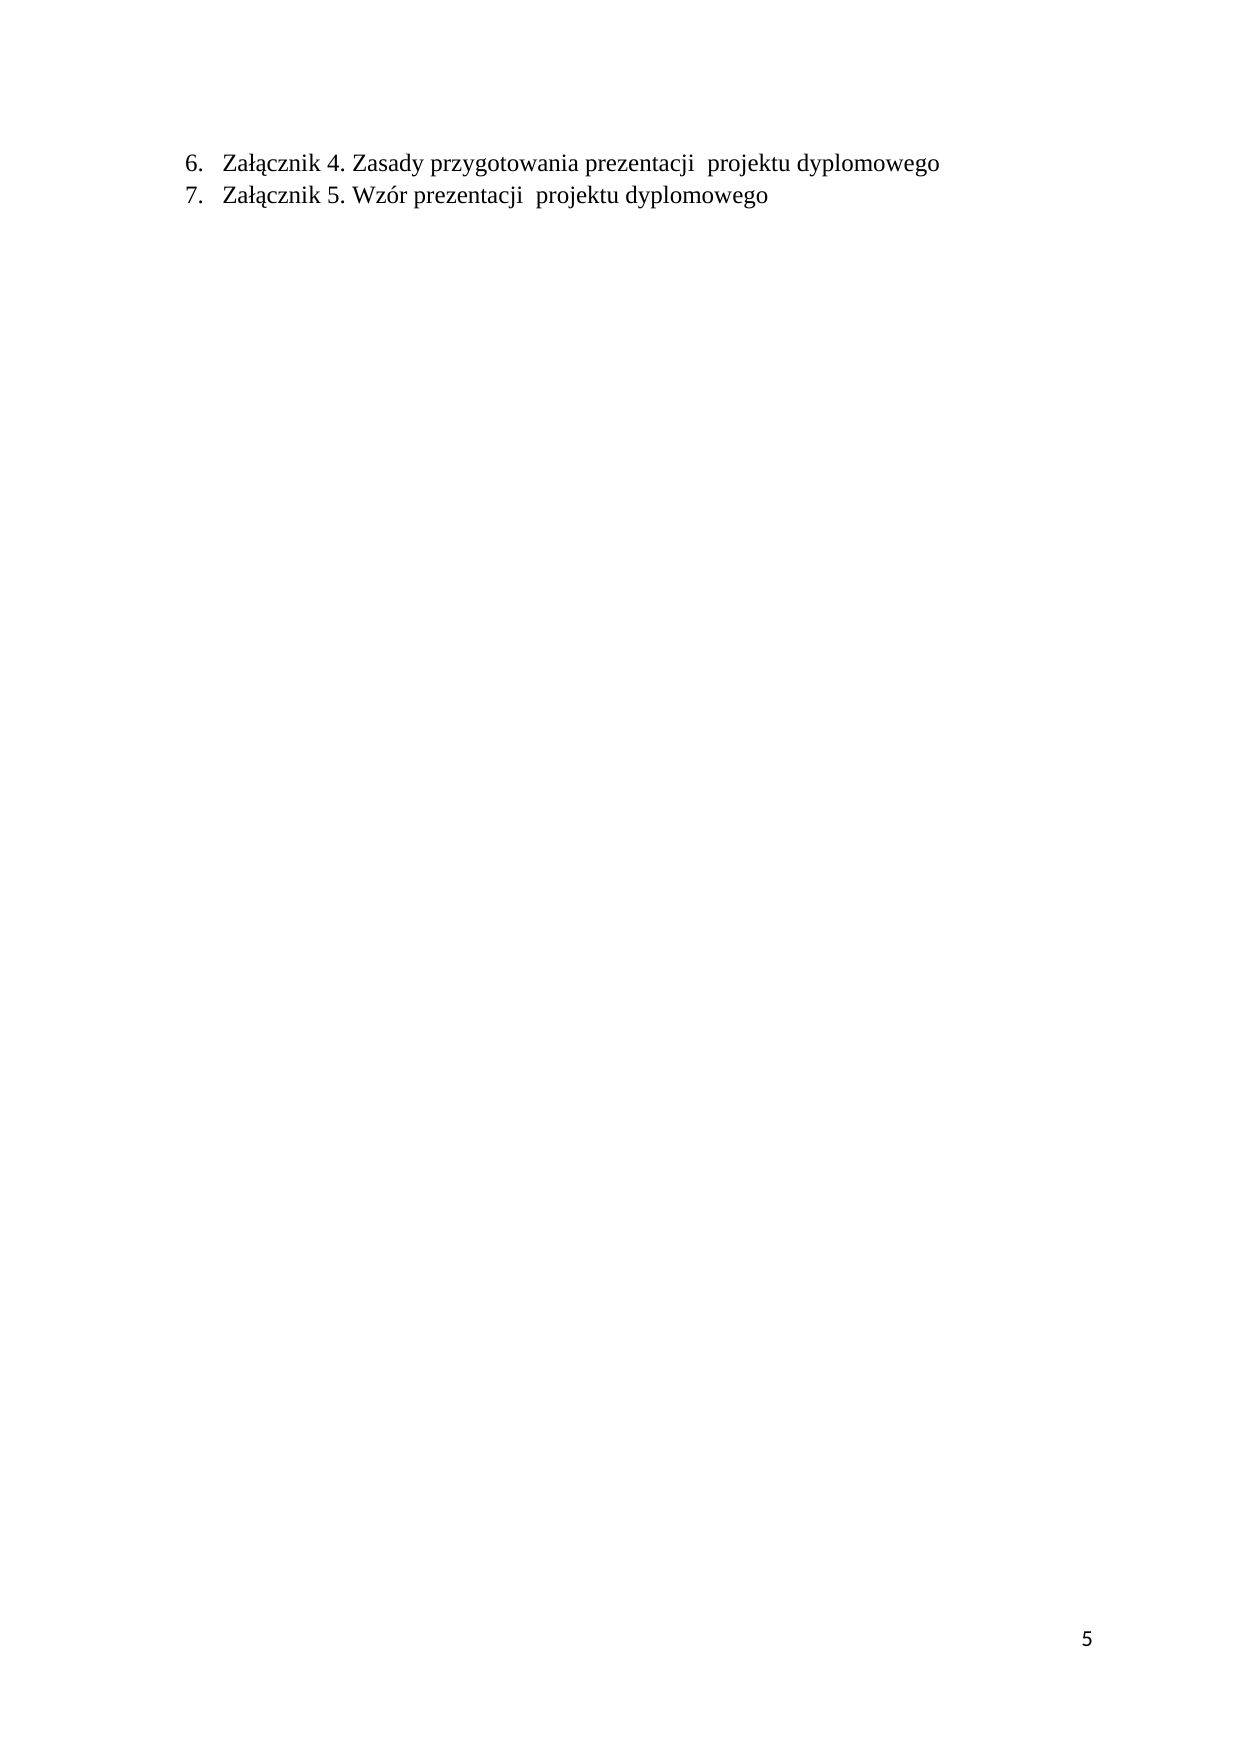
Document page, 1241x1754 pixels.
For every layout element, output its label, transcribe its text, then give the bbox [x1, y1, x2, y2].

list Załącznik 4. Zasady przygotowania prezentacji projektu dyplomowego [185, 148, 1093, 176]
list Załącznik 5. Wzór prezentacji projektu dyplomowego [185, 181, 1093, 209]
